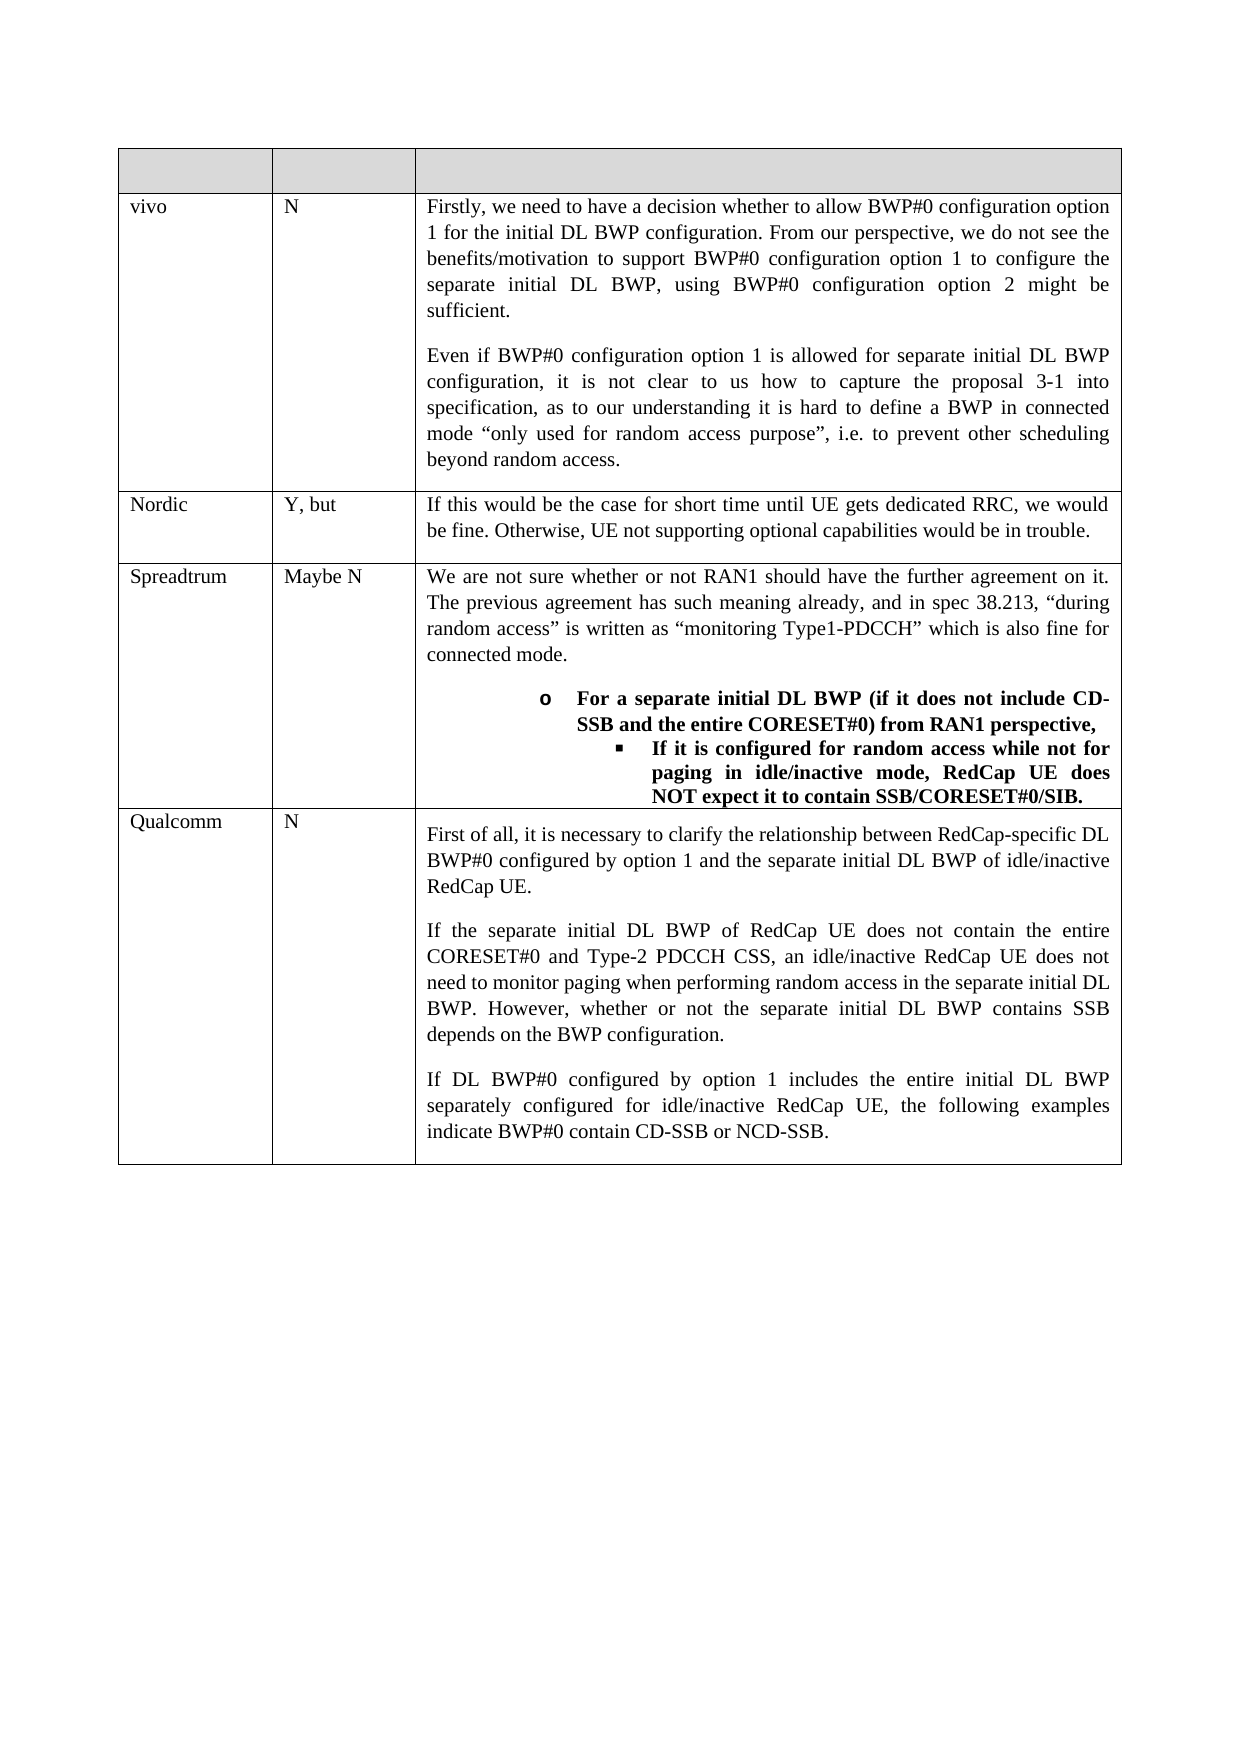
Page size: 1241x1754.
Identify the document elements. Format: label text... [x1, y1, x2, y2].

table_cell We are not sure whether or not RAN1 should have the further agreement on it. The previous agreement has such meaning already, and in spec 38.213, “during random access” is written as “monitoring Type1-PDCCH” which is also fine for connected mode. For a separate initial DL BWP (if it does not include CD-SSB and the entire CORESET#0) from RAN1 perspective, If it is configured for random access while not for paging in idle/inactive mode, RedCap UE does NOT expect it to contain SSB/CORESET#0/SIB. [416, 564, 1121, 808]
table_cell N [273, 194, 415, 491]
table_cell Maybe N [273, 564, 415, 808]
table_cell First of all, it is necessary to clarify the relationship between RedCap-specific DL BWP#0 configured by option 1 and the separate initial DL BWP of idle/inactive RedCap UE. If the separate initial DL BWP of RedCap UE does not contain the entire CORESET#0 and Type-2 PDCCH CSS, an idle/inactive RedCap UE does not need to monitor paging when performing random access in the separate initial DL BWP. However, whether or not the separate initial DL BWP contains SSB depends on the BWP configuration. If DL BWP#0 configured by option 1 includes the entire initial DL BWP separately configured for idle/inactive RedCap UE, the following examples indicate BWP#0 contain CD-SSB or NCD-SSB. [416, 809, 1121, 1163]
table_header Y/N [273, 149, 415, 193]
table_header Comments [416, 149, 1121, 193]
table_cell N [273, 809, 415, 1163]
table_cell Spreadtrum [119, 564, 272, 808]
table_cell Firstly, we need to have a decision whether to allow BWP#0 configuration option 1 for the initial DL BWP configuration. From our perspective, we do not see the benefits/motivation to support BWP#0 configuration option 1 to configure the separate initial DL BWP, using BWP#0 configuration option 2 might be sufficient. Even if BWP#0 configuration option 1 is allowed for separate initial DL BWP configuration, it is not clear to us how to capture the proposal 3-1 into specification, as to our understanding it is hard to define a BWP in connected mode “only used for random access purpose”, i.e. to prevent other scheduling beyond random access. [416, 194, 1121, 491]
table_cell If this would be the case for short time until UE gets dedicated RRC, we would be fine. Otherwise, UE not supporting optional capabilities would be in trouble. [416, 492, 1121, 563]
table_header Company [119, 149, 272, 193]
table_cell vivo [119, 194, 272, 491]
table_cell Y, but [273, 492, 415, 563]
table_cell Nordic [119, 492, 272, 563]
table_cell Qualcomm [119, 809, 272, 1163]
